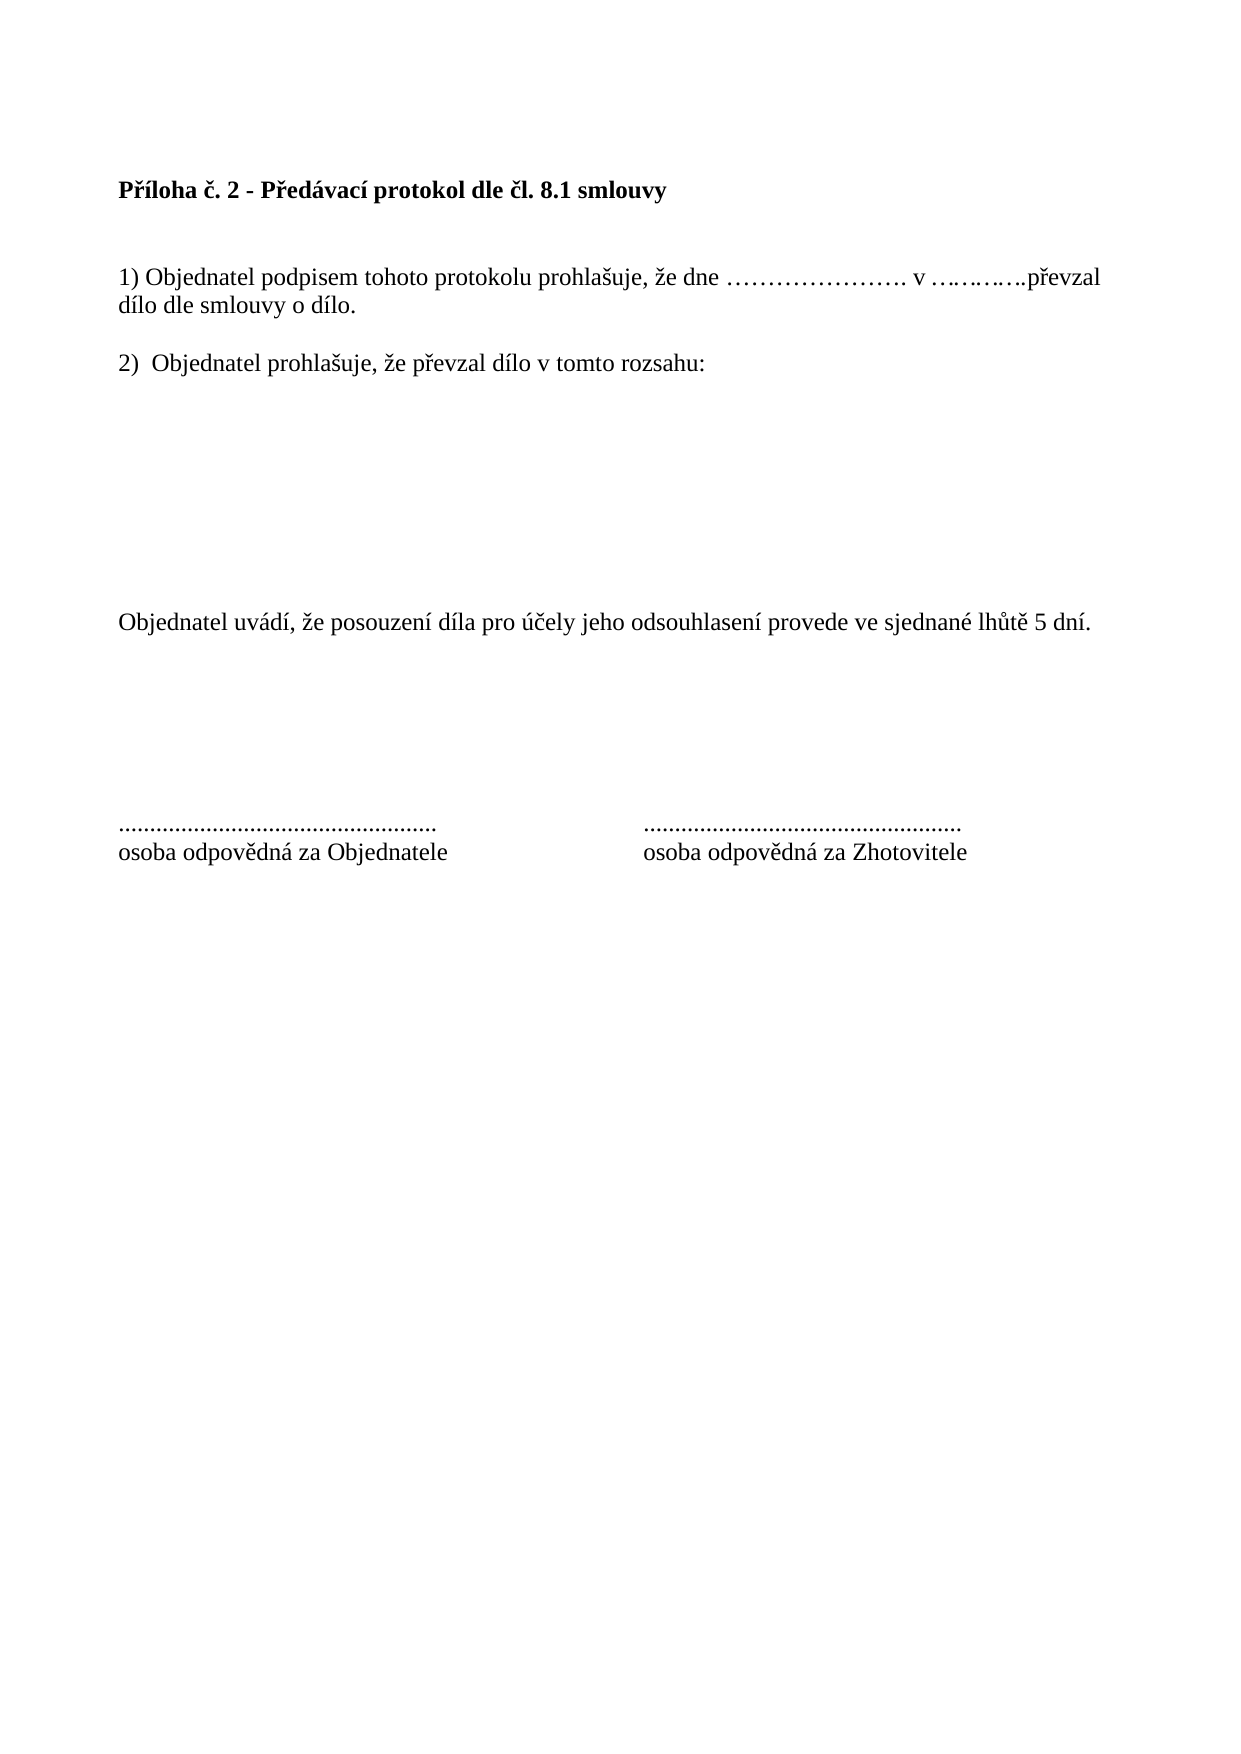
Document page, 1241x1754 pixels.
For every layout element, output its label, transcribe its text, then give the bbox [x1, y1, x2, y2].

text Příloha č. 2 - Předávací protokol dle čl. 8.1 smlouvy [118, 176, 1122, 204]
text 2) Objednatel prohlašuje, že převzal dílo v tomto rozsahu: [118, 348, 1122, 377]
text Objednatel uvádí, že posouzení díla pro účely jeho odsouhlasení provede ve sjednané lhůtě 5 dní. [118, 607, 1122, 636]
text osoba odpovědná za Objednatele osoba odpovědná za Zhotovitele [118, 837, 1122, 866]
text 1) Objednatel podpisem tohoto protokolu prohlašuje, že dne …………………. v ………….převzal dílo dle smlouvy o dílo. [118, 262, 1122, 319]
text ................................................... ................................................... [118, 808, 1122, 837]
